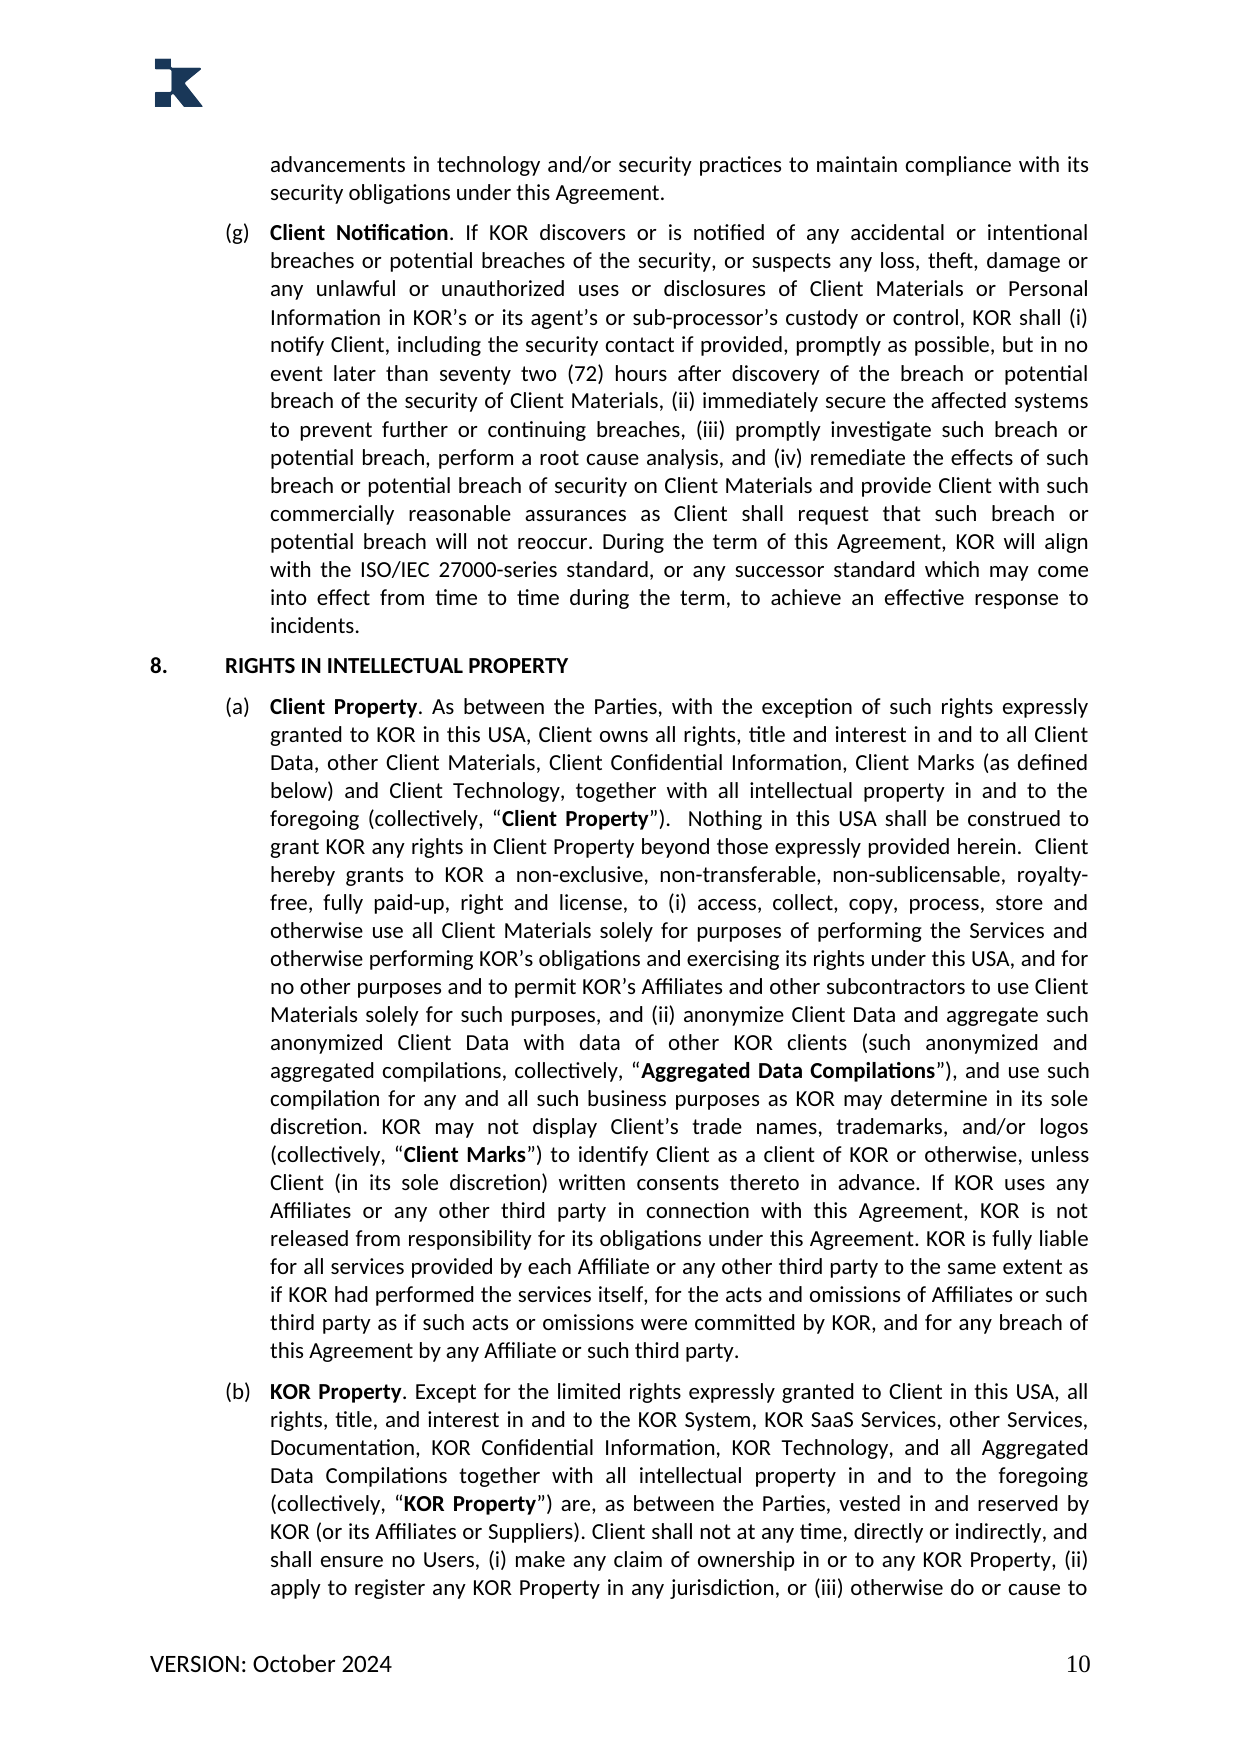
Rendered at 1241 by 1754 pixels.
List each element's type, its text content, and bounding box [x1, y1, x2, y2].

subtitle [225, 1377, 1090, 1601]
subtitle RIGHTS IN INTELLECTUAL PROPERTY [150, 651, 1090, 679]
subtitle Client Property. As between the Parties, with the exception of such rights expressly granted to KOR in this USA, Client owns all rights, title and interest in and to all Client Data, other Client Materials, Client Confidential Information, Client Marks (as defined below) and Client Technology, together with all intellectual property in and to the foregoing (collectively, “Client Property”). Nothing in this USA shall be construed to grant KOR any rights in Client Property beyond those expressly provided herein. Client hereby grants to KOR a non-exclusive, non-transferable, non-sublicensable, royalty-free, fully paid-up, right and license, to (i) access, collect, copy, process, store and otherwise use all Client Materials solely for purposes of performing the Services and otherwise performing KOR’s obligations and exercising its rights under this USA, and for no other purposes and to permit KOR’s Affiliates and other subcontractors to use Client Materials solely for such purposes, and (ii) anonymize Client Data and aggregate such anonymized Client Data with data of other KOR clients (such anonymized and aggregated compilations, collectively, “Aggregated Data Compilations”), and use such compilation for any and all such business purposes as KOR may determine in its sole discretion. KOR may not display Client’s trade names, trademarks, and/or logos (collectively, “Client Marks”) to identify Client as a client of KOR or otherwise, unless Client (in its sole discretion) written consents thereto in advance. If KOR uses any Affiliates or any other third party in connection with this Agreement, KOR is not released from responsibility for its obligations under this Agreement. KOR is fully liable for all services provided by each Affiliate or any other third party to the same extent as if KOR had performed the services itself, for the acts and omissions of Affiliates or such third party as if such acts or omissions were committed by KOR, and for any breach of this Agreement by any Affiliate or such third party. [225, 692, 1090, 1364]
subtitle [225, 150, 1090, 206]
picture [150, 56, 206, 113]
subtitle Client Notification. If KOR discovers or is notified of any accidental or intentional breaches or potential breaches of the security, or suspects any loss, theft, damage or any unlawful or unauthorized uses or disclosures of Client Materials or Personal Information in KOR’s or its agent’s or sub-processor’s custody or control, KOR shall (i) notify Client, including the security contact if provided, promptly as possible, but in no event later than seventy two (72) hours after discovery of the breach or potential breach of the security of Client Materials, (ii) immediately secure the affected systems to prevent further or continuing breaches, (iii) promptly investigate such breach or potential breach, perform a root cause analysis, and (iv) remediate the effects of such breach or potential breach of security on Client Materials and provide Client with such commercially reasonable assurances as Client shall request that such breach or potential breach will not reoccur. During the term of this Agreement, KOR will align with the ISO/IEC 27000-series standard, or any successor standard which may come into effect from time to time during the term, to achieve an effective response to incidents. [225, 218, 1090, 639]
